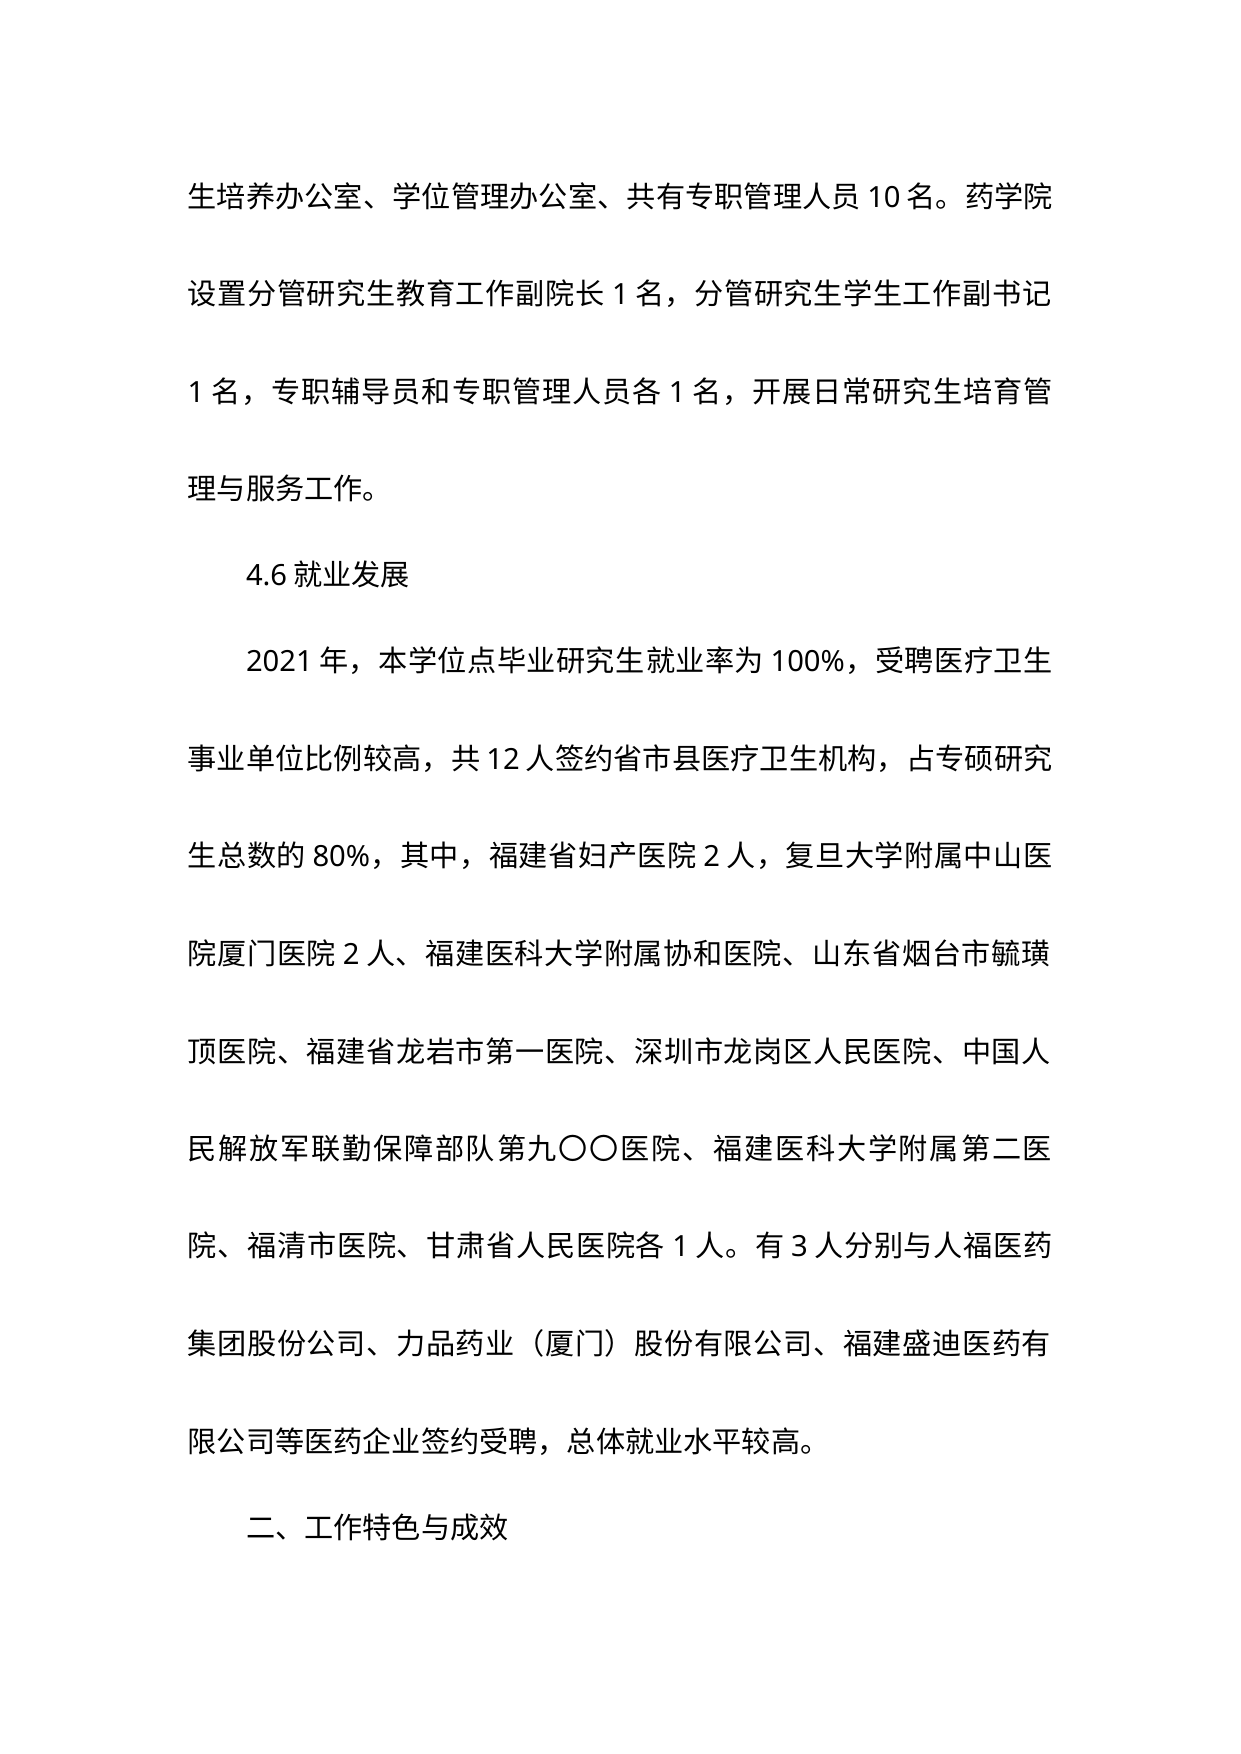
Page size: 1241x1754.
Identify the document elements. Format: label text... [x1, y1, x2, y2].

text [187, 162, 1053, 519]
text 4.6就业发展 [187, 541, 1053, 606]
text 二、工作特色与成效 [187, 1493, 1053, 1558]
text 2021年，本学位点毕业研究生就业率为100%，受聘医疗卫生事业单位比例较高，共12人签约省市县医疗卫生机构，占专硕研究生总数的80%，其中，福建省妇产医院2人，复旦大学附属中山医院厦门医院2人、福建医科大学附属协和医院、山东省烟台市毓璜顶医院、福建省龙岩市第一医院、深圳市龙岗区人民医院、中国人民解放军联勤保障部队第九〇〇医院、福建医科大学附属第二医院、福清市医院、甘肃省人民医院各1人。有3人分别与人福医药集团股份公司、力品药业（厦门）股份有限公司、福建盛迪医药有限公司等医药企业签约受聘，总体就业水平较高。 [187, 627, 1053, 1472]
